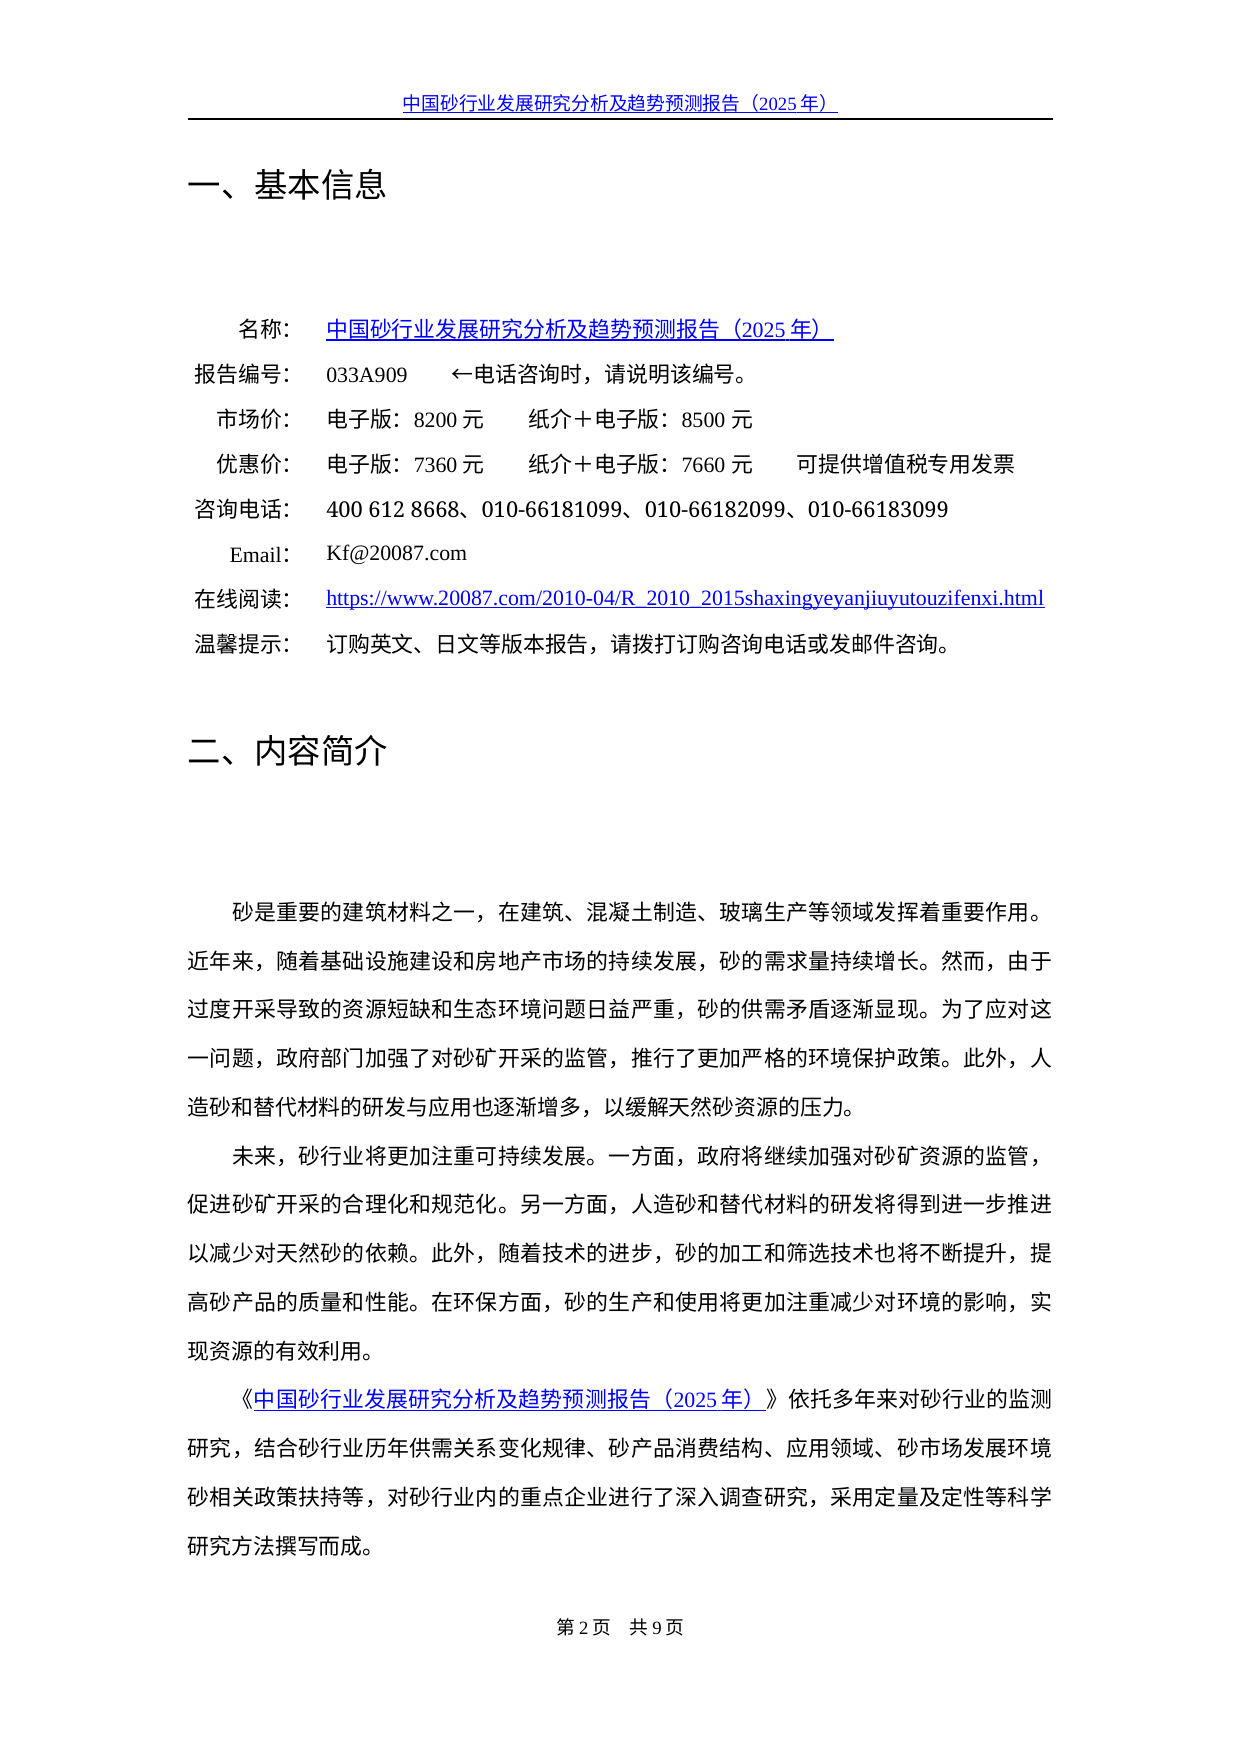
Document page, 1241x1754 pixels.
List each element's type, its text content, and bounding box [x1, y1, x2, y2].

table_cell 400 612 8668、010-66181099、010-66182099、010-66183099 [315, 492, 1073, 537]
table_header 名称： [167, 312, 315, 357]
table_cell Email： [167, 537, 315, 582]
table_cell 咨询电话： [167, 492, 315, 537]
table_cell 市场价： [167, 402, 315, 447]
table_header 中国砂行业发展研究分析及趋势预测报告（2025年） [315, 312, 1073, 357]
table_cell 订购英文、日文等版本报告，请拨打订购咨询电话或发邮件咨询。 [315, 627, 1073, 672]
title 二、内容简介 [187, 717, 1053, 782]
table_cell 温馨提示： [167, 627, 315, 672]
table_cell [315, 582, 1073, 627]
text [187, 894, 1053, 1561]
table_cell 优惠价： [167, 447, 315, 492]
table_cell 在线阅读： [167, 582, 315, 627]
title 一、基本信息 [187, 150, 1053, 215]
table_cell 电子版：7360 元 纸介＋电子版：7660 元 可提供增值税专用发票 [315, 447, 1073, 492]
table_cell 033A909 ←电话咨询时，请说明该编号。 [315, 357, 1073, 402]
table_cell 电子版：8200 元 纸介＋电子版：8500 元 [315, 402, 1073, 447]
table_cell 报告编号： [167, 357, 315, 402]
table_cell Kf@20087.com [315, 537, 1073, 582]
